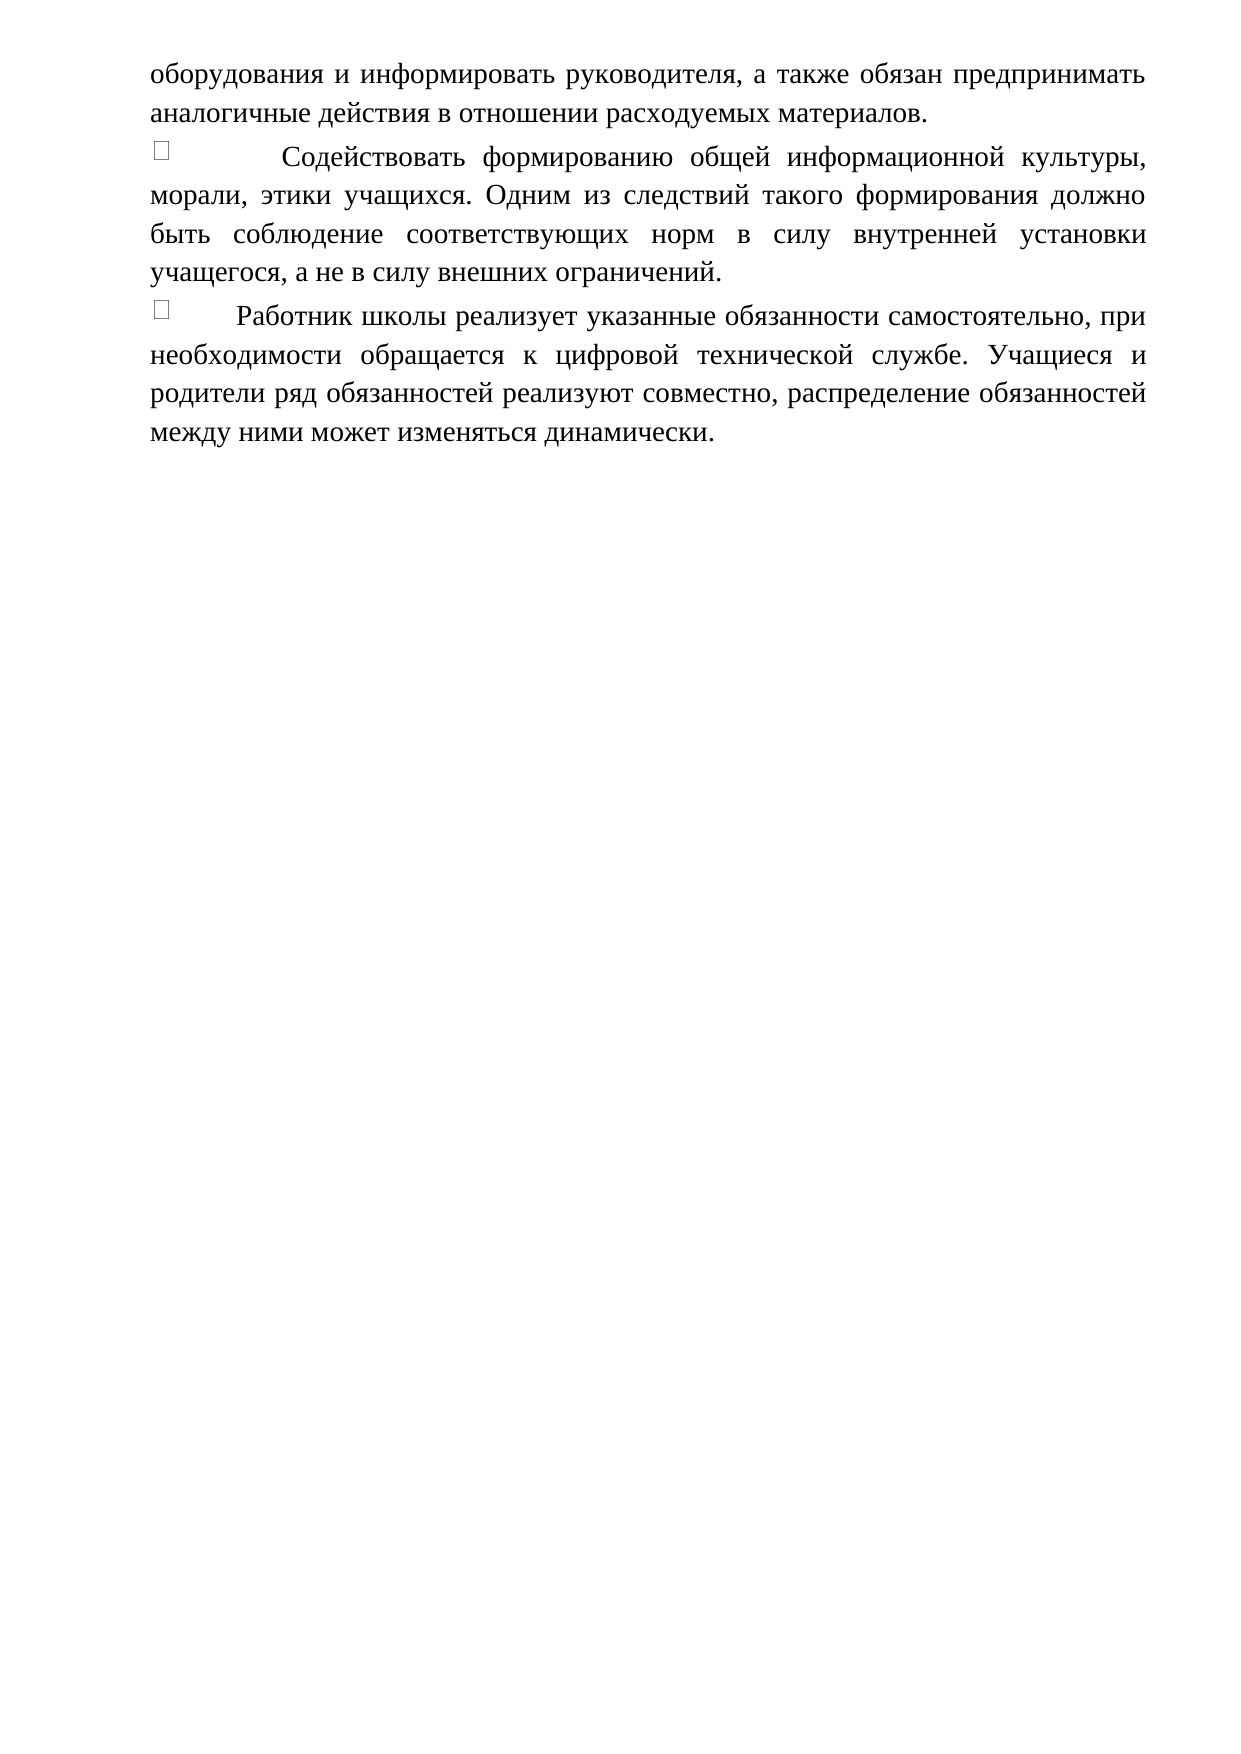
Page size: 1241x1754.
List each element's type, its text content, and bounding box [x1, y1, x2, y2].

text оборудования и информировать руководителя, а также обязан предпринимать аналогичные действия в отношении расходуемых материалов. [150, 57, 1146, 129]
picture [150, 133, 196, 167]
text Содействовать формированию общей информационной культуры, морали, этики учащихся. Одним из следствий такого формирования должно быть соблюдение соответствующих норм в силу внутренней установки учащегося, а не в силу внешних ограничений. [150, 134, 1147, 288]
text Работник школы реализует указанные обязанности самостоятельно, при необходимости обращается к цифровой технической службе. Учащиеся и родители ряд обязанностей реализуют совместно, распределение обязанностей между ними может изменяться динамически. [150, 293, 1147, 447]
picture [150, 293, 196, 326]
